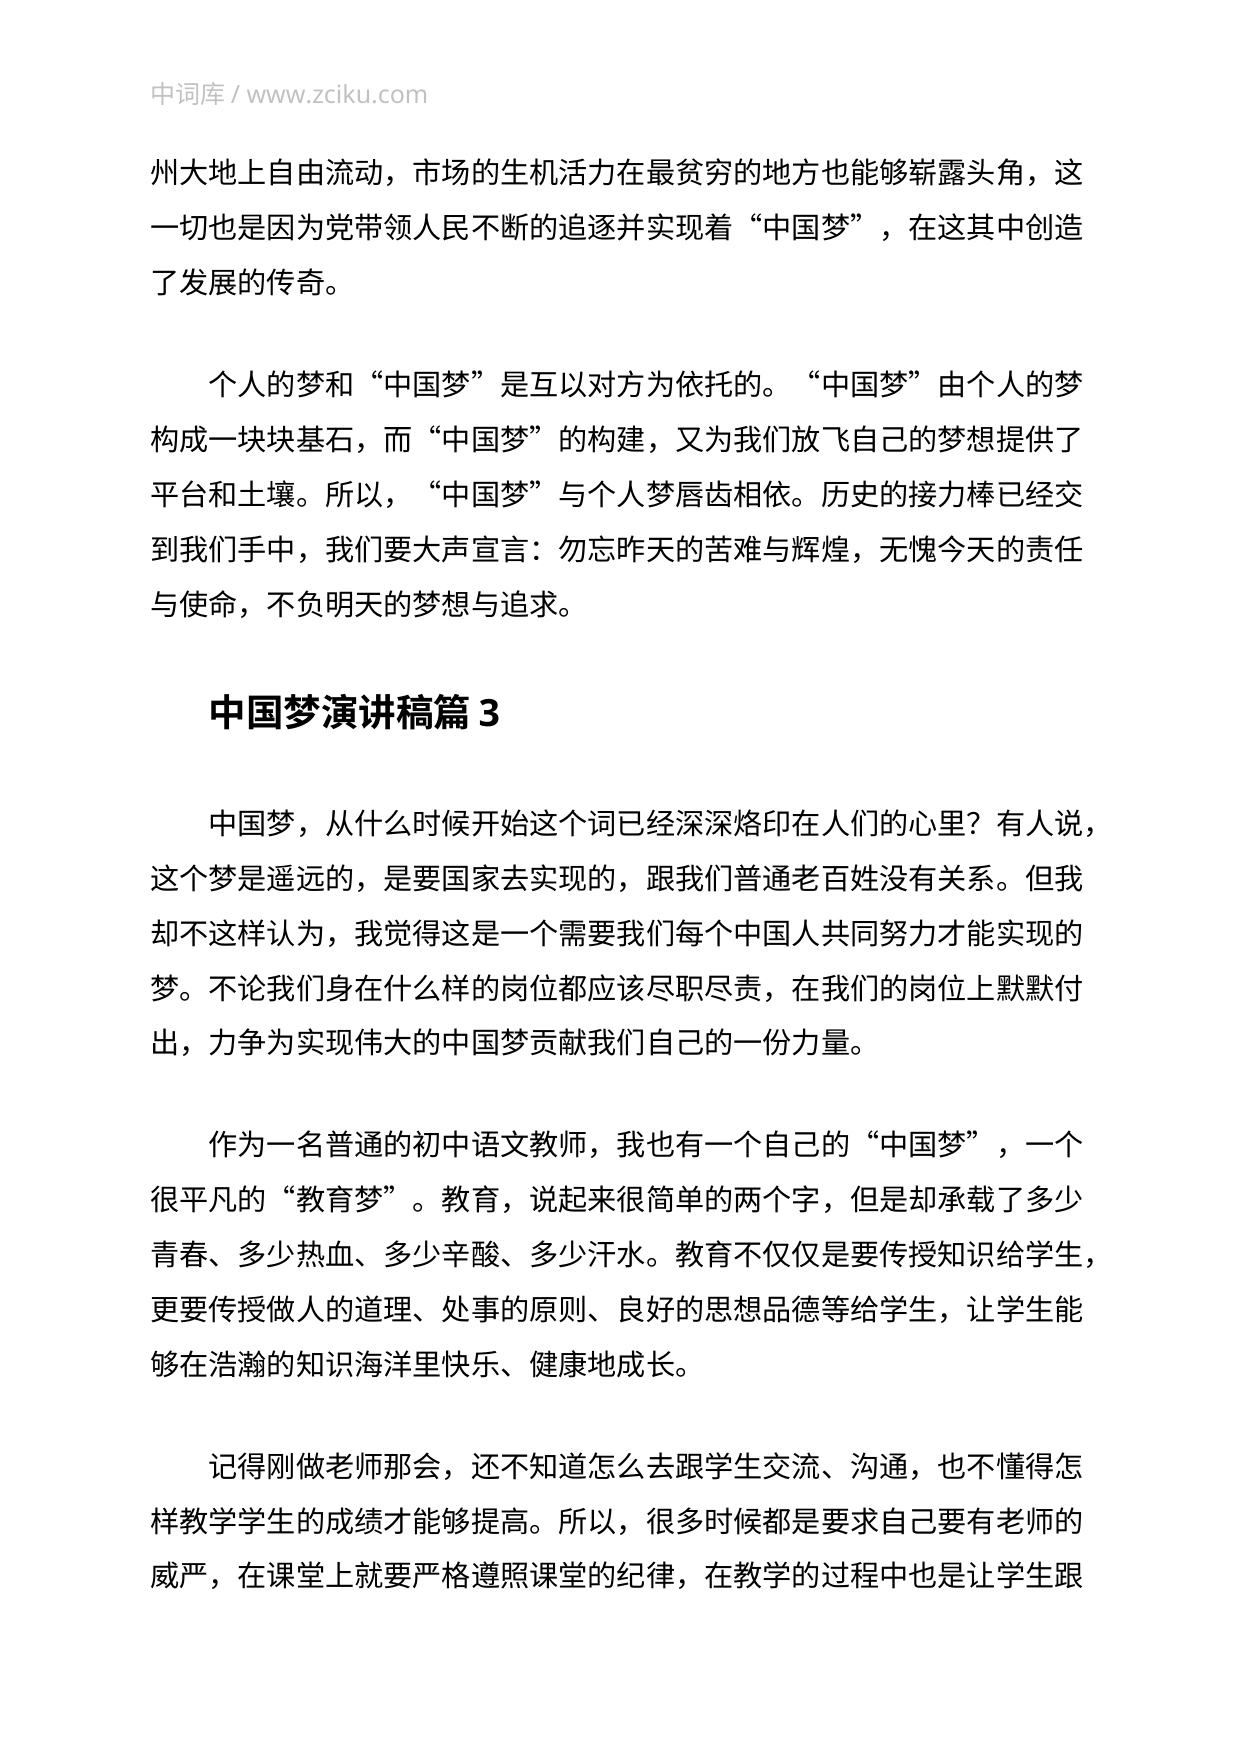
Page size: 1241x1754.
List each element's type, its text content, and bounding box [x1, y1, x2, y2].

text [150, 1443, 1090, 1595]
text 中国梦演讲稿篇3 [150, 683, 1090, 737]
text 个人的梦和“中国梦”是互以对方为依托的。“中国梦”由个人的梦构成一块块基石，而“中国梦”的构建，又为我们放飞自己的梦想提供了平台和土壤。所以，“中国梦”与个人梦唇齿相依。历史的接力棒已经交到我们手中，我们要大声宣言：勿忘昨天的苦难与辉煌，无愧今天的责任与使命，不负明天的梦想与追求。 [150, 362, 1090, 623]
text 作为一名普通的初中语文教师，我也有一个自己的“中国梦”，一个很平凡的“教育梦”。教育，说起来很简单的两个字，但是却承载了多少青春、多少热血、多少辛酸、多少汗水。教育不仅仅是要传授知识给学生，更要传授做人的道理、处事的原则、良好的思想品德等给学生，让学生能够在浩瀚的知识海洋里快乐、健康地成长。 [150, 1122, 1090, 1384]
text 中国梦，从什么时候开始这个词已经深深烙印在人们的心里？有人说，这个梦是遥远的，是要国家去实现的，跟我们普通老百姓没有关系。但我却不这样认为，我觉得这是一个需要我们每个中国人共同努力才能实现的梦。不论我们身在什么样的岗位都应该尽职尽责，在我们的岗位上默默付出，力争为实现伟大的中国梦贡献我们自己的一份力量。 [150, 801, 1090, 1062]
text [150, 150, 1090, 302]
